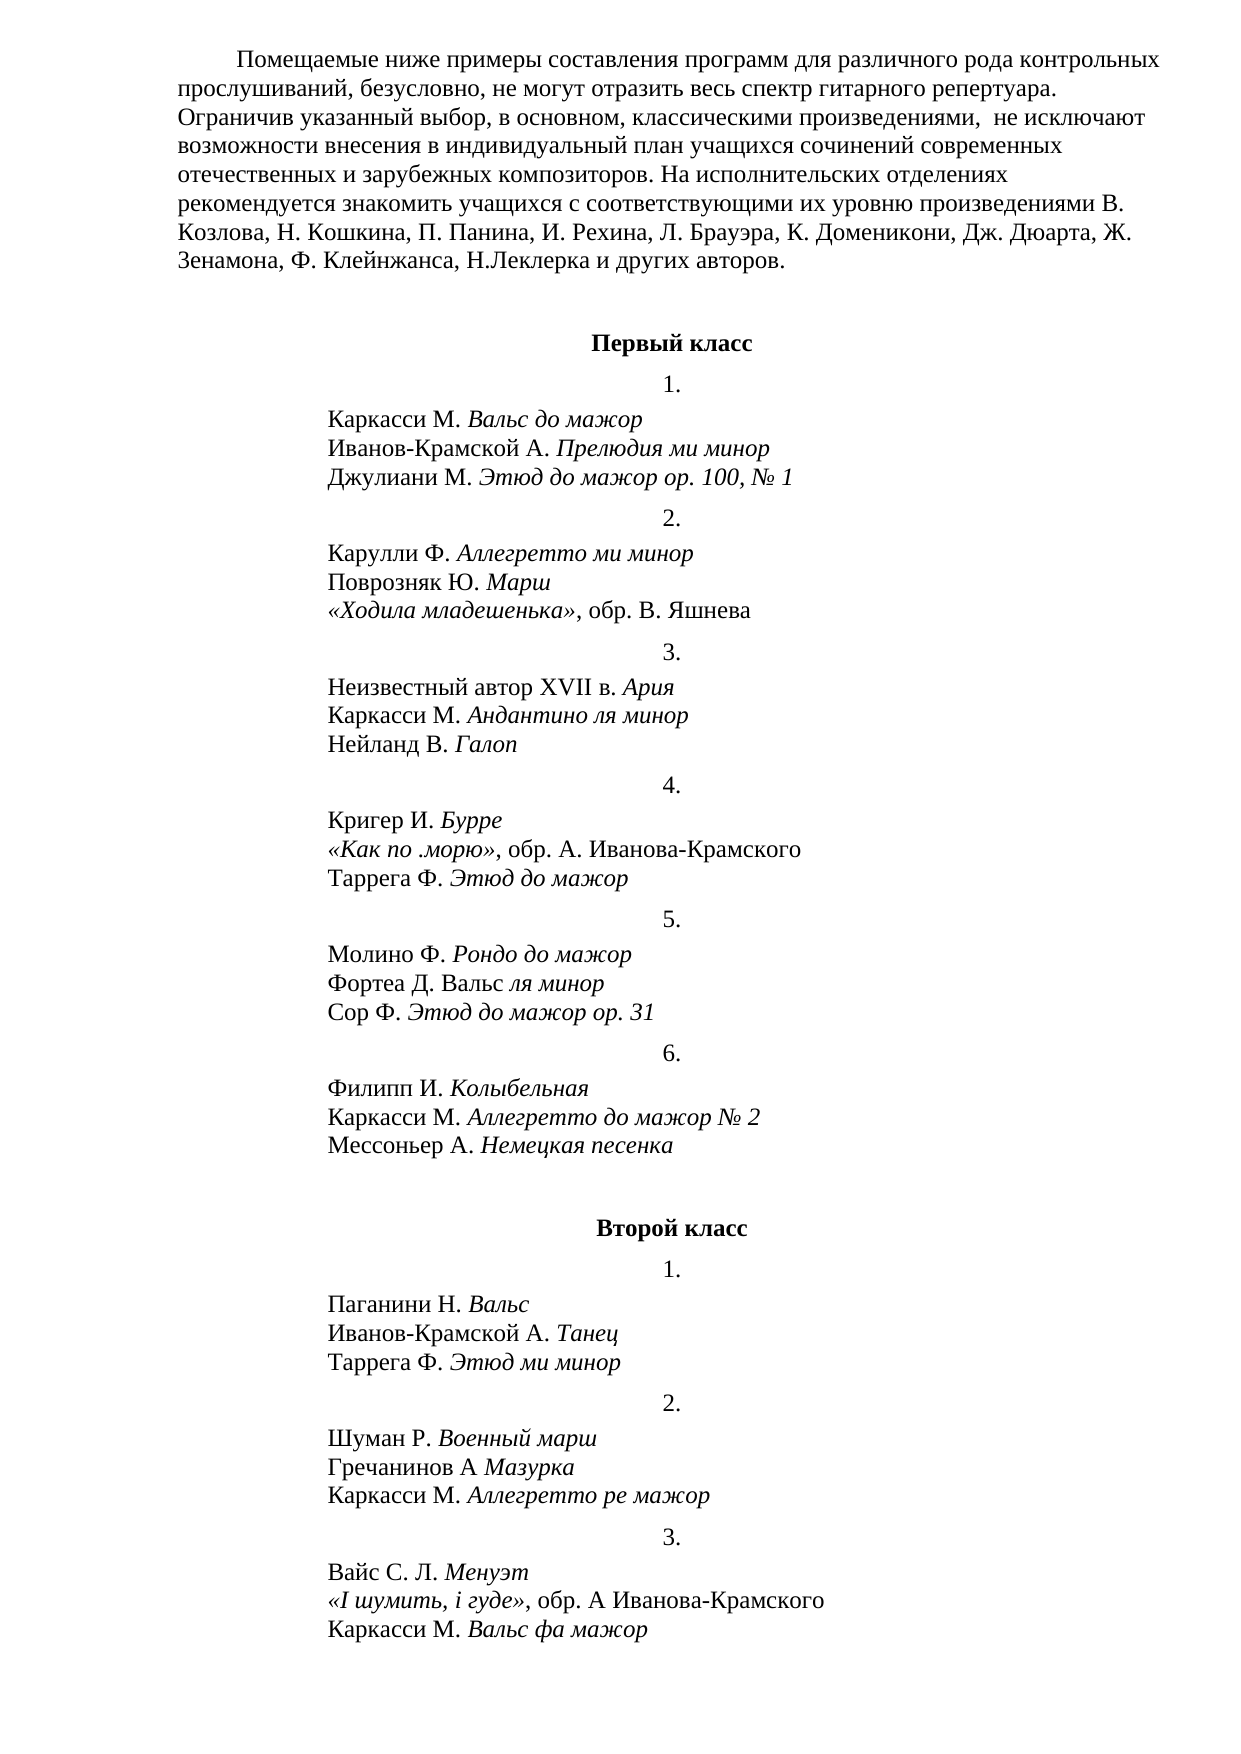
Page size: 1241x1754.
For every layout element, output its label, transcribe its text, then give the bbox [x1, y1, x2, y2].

subtitle 6. [177, 1038, 1167, 1067]
subtitle 5. [177, 904, 1167, 933]
subtitle Второй класс [177, 1213, 1167, 1242]
text Молино Ф. Рондо до мажор Фортеа Д. Вальс ля минор Сор Ф. Этюд до мажор ор. 31 [327, 939, 1167, 1026]
subtitle Первый класс [177, 328, 1167, 357]
text Филипп И. Колыбельная Каркасси М. Аллегретто до мажор № 2 Мессоньер А. Немецкая песенка [327, 1073, 1167, 1159]
subtitle 1. [177, 1254, 1167, 1283]
text Кригер И. Бурре «Как по .морю», обр. А. Иванова-Крамского Таррега Ф. Этюд до мажор [327, 806, 1167, 892]
text Неизвестный автор XVII в. Ария Каркасси М. Андантино ля минор Нейланд В. Галоп [327, 672, 1167, 758]
text Шуман Р. Военный марш Гречанинов А Мазурка Каркасси М. Аллегретто ре мажор [327, 1423, 1167, 1509]
text Каркасси М. Вальс до мажор Иванов-Крамской А. Прелюдия ми минор Джулиани М. Этюд до мажор ор. 100, № 1 [327, 404, 1167, 491]
text Карулли Ф. Аллегретто ми минор Поврозняк Ю. Марш «Ходила младешенька», обр. В. Яшнева [327, 538, 1167, 624]
subtitle 4. [177, 771, 1167, 799]
subtitle 2. [177, 503, 1167, 532]
text Помещаемые ниже примеры составления программ для различного рода контрольных прослушиваний, безусловно, не могут отразить весь спектр гитарного репертуара. Ограничив указанный выбор, в основном, классическими произведениями, не исключают возможности внесения в индивидуальный план учащихся сочинений современных отечественных и зарубежных композиторов. На исполнительских отделениях рекомендуется знакомить учащихся с соответствующими их уровню произведениями В. Козлова, Н. Кошкина, П. Панина, И. Рехина, Л. Брауэра, К. Доменикони, Дж. Дюарта, Ж. 3енамона, Ф. Клейнжанса, Н.Леклерка и других авторов. [177, 44, 1167, 274]
subtitle 2. [177, 1388, 1167, 1417]
subtitle 3. [177, 1522, 1167, 1551]
subtitle 3. [177, 637, 1167, 666]
text Вайс С. Л. Менуэт «I шумить, i гуде», обр. А Иванова-Крамского Каркасси М. Вальс фа мажор [327, 1557, 1167, 1643]
text Паганини Н. Вальс Иванов-Крамской А. Танец Таррега Ф. Этюд ми минор [327, 1289, 1167, 1376]
subtitle 1. [177, 369, 1167, 398]
